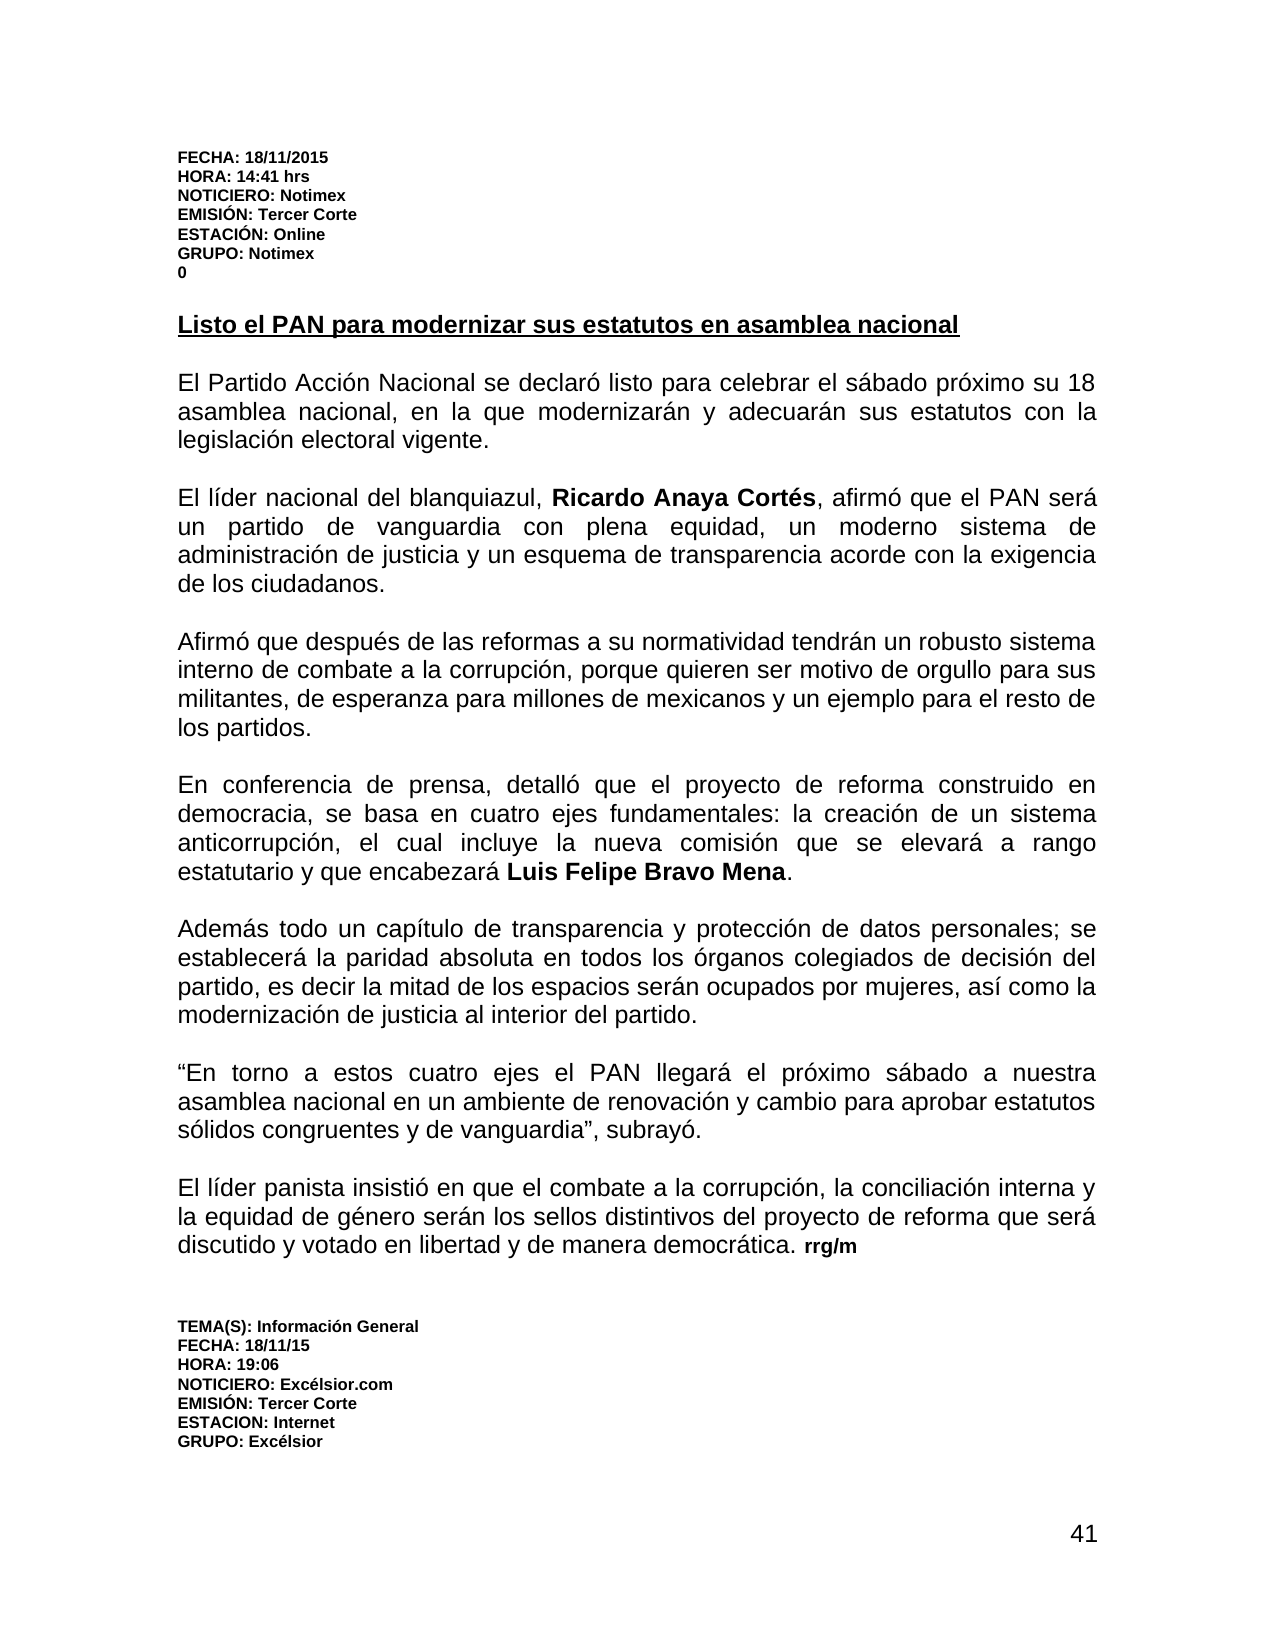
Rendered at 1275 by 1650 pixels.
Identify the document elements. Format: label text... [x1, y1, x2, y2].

text NOTICIERO: Excélsior.com [177, 1374, 1098, 1393]
text EMISIÓN: Tercer Corte [177, 1393, 1098, 1413]
text En conferencia de prensa, detalló que el proyecto de reforma construido en democracia, se basa en cuatro ejes fundamentales: la creación de un sistema anticorrupción, el cual incluye la nueva comisión que se elevará a rango estatutario y que encabezará Luis Felipe Bravo Mena. [177, 771, 1098, 886]
text GRUPO: Excélsior [177, 1432, 1098, 1451]
text HORA: 19:06 [177, 1355, 1098, 1374]
text FECHA: 18/11/15 [177, 1336, 1098, 1355]
text El líder nacional del blanquiazul, Ricardo Anaya Cortés, afirmó que el PAN será un partido de vanguardia con plena equidad, un moderno sistema de administración de justicia y un esquema de transparencia acorde con la exigencia de los ciudadanos. [177, 483, 1098, 598]
text El Partido Acción Nacional se declaró listo para celebrar el sábado próximo su 18 asamblea nacional, en la que modernizarán y adecuarán sus estatutos con la legislación electoral vigente. [177, 368, 1098, 454]
text Además todo un capítulo de transparencia y protección de datos personales; se establecerá la paridad absoluta en todos los órganos colegiados de decisión del partido, es decir la mitad de los espacios serán ocupados por mujeres, así como la modernización de justicia al interior del partido. [177, 914, 1098, 1029]
text El líder panista insistió en que el combate a la corrupción, la conciliación interna y la equidad de género serán los sellos distintivos del proyecto de reforma que será discutido y votado en libertad y de manera democrática. rrg/m [177, 1173, 1098, 1259]
text FECHA: 18/11/2015 [177, 148, 1098, 167]
text NOTICIERO: Notimex [177, 186, 1098, 205]
text TEMA(S): Información General [177, 1317, 1098, 1336]
text HORA: 14:41 hrs [177, 167, 1098, 186]
text ESTACIÓN: Online [177, 224, 1098, 243]
text Listo el PAN para modernizar sus estatutos en asamblea nacional [177, 311, 1098, 339]
text “En torno a estos cuatro ejes el PAN llegará el próximo sábado a nuestra asamblea nacional en un ambiente de renovación y cambio para aprobar estatutos sólidos congruentes y de vanguardia”, subrayó. [177, 1058, 1098, 1144]
text 0 [177, 263, 1098, 282]
text Afirmó que después de las reformas a su normatividad tendrán un robusto sistema interno de combate a la corrupción, porque quieren ser motivo de orgullo para sus militantes, de esperanza para millones de mexicanos y un ejemplo para el resto de los partidos. [177, 627, 1098, 742]
text GRUPO: Notimex [177, 243, 1098, 263]
text EMISIÓN: Tercer Corte [177, 205, 1098, 224]
text ESTACION: Internet [177, 1413, 1098, 1432]
